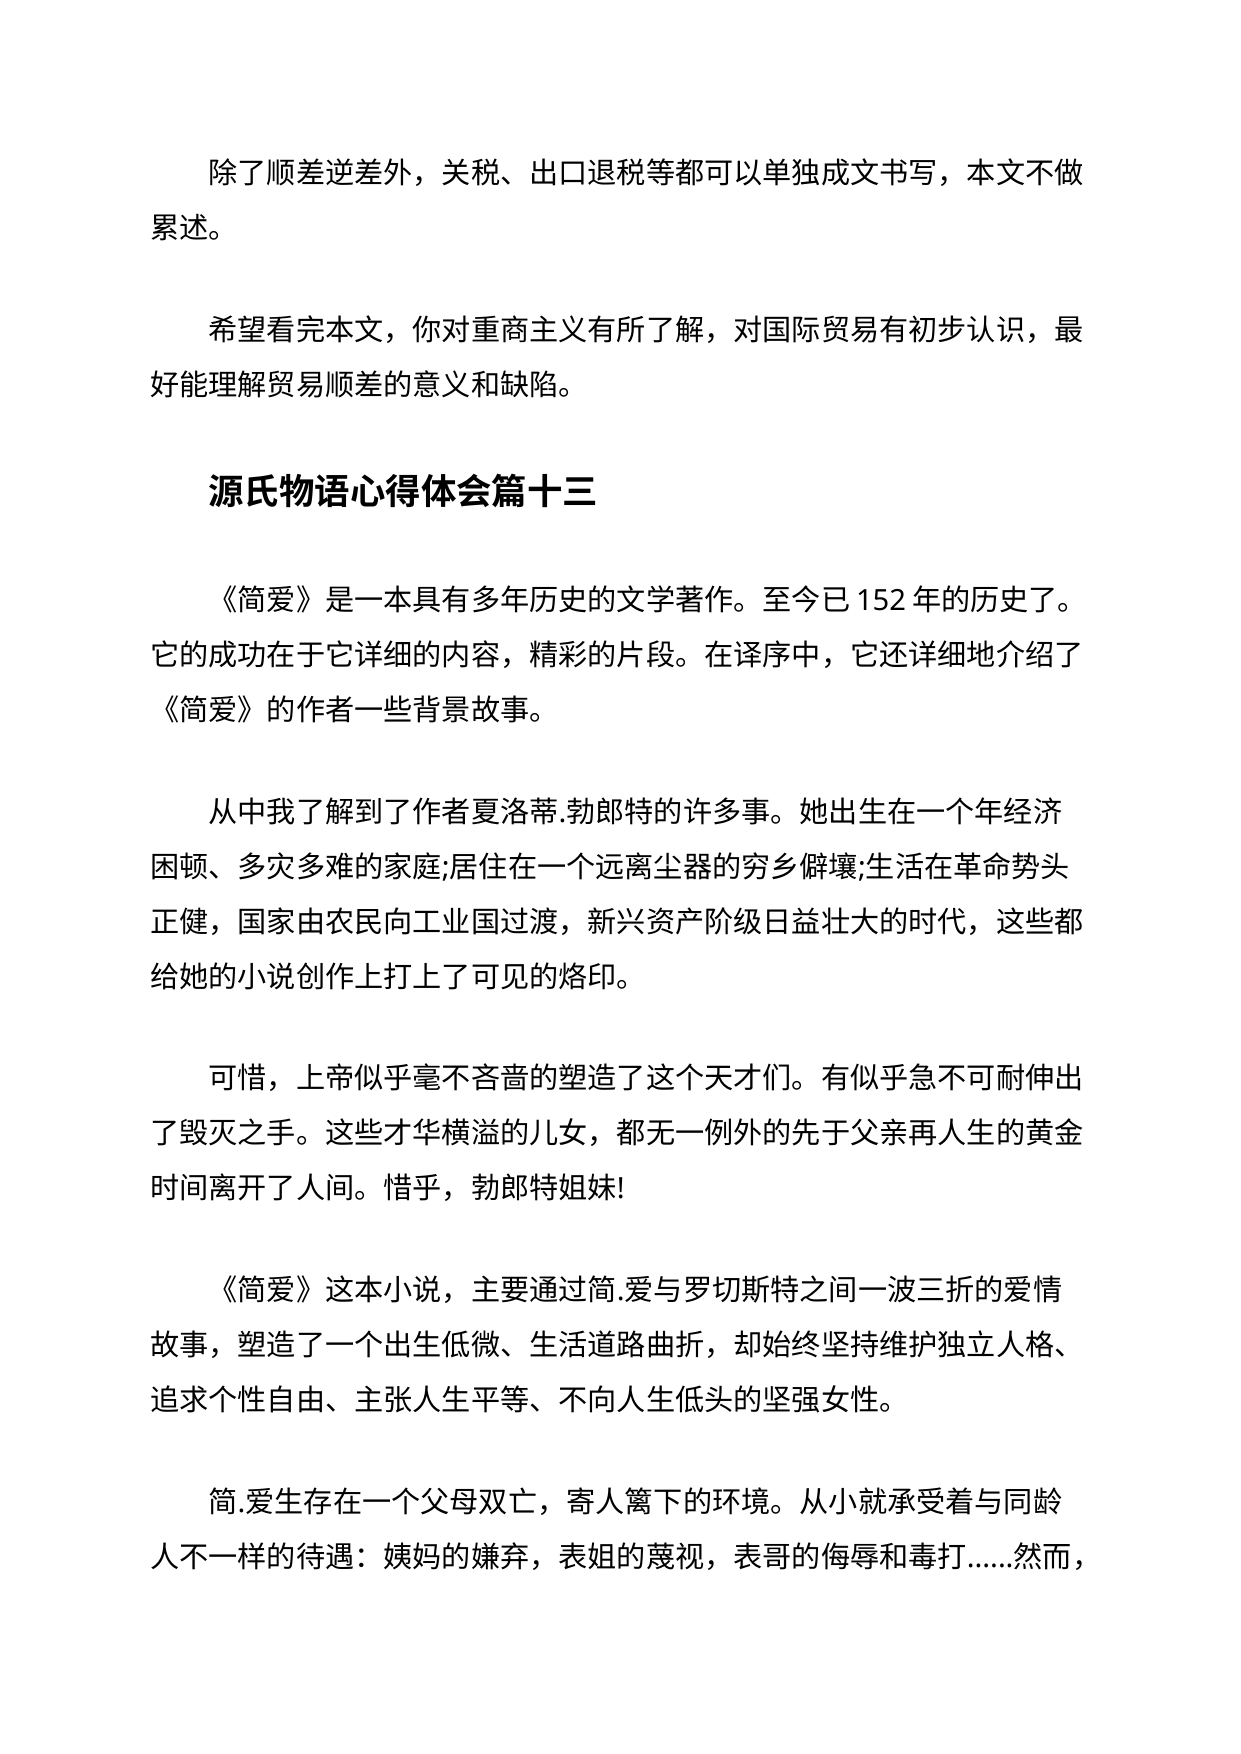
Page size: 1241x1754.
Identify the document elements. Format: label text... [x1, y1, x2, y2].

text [150, 1478, 1090, 1576]
text 《简爱》是一本具有多年历史的文学著作。至今已152年的历史了。它的成功在于它详细的内容，精彩的片段。在译序中，它还详细地介绍了《简爱》的作者一些背景故事。 [150, 577, 1090, 729]
text 从中我了解到了作者夏洛蒂.勃郎特的许多事。她出生在一个年经济困顿、多灾多难的家庭;居住在一个远离尘器的穷乡僻壤;生活在革命势头正健，国家由农民向工业国过渡，新兴资产阶级日益壮大的时代，这些都给她的小说创作上打上了可见的烙印。 [150, 788, 1090, 996]
text 希望看完本文，你对重商主义有所了解，对国际贸易有初步认识，最好能理解贸易顺差的意义和缺陷。 [150, 307, 1090, 404]
text 除了顺差逆差外，关税、出口退税等都可以单独成文书写，本文不做累述。 [150, 150, 1090, 247]
text 源氏物语心得体会篇十三 [150, 463, 1090, 514]
text 可惜，上帝似乎毫不吝啬的塑造了这个天才们。有似乎急不可耐伸出了毁灭之手。这些才华横溢的儿女，都无一例外的先于父亲再人生的黄金时间离开了人间。惜乎，勃郎特姐妹! [150, 1055, 1090, 1207]
text 《简爱》这本小说，主要通过简.爱与罗切斯特之间一波三折的爱情故事，塑造了一个出生低微、生活道路曲折，却始终坚持维护独立人格、追求个性自由、主张人生平等、不向人生低头的坚强女性。 [150, 1267, 1090, 1419]
